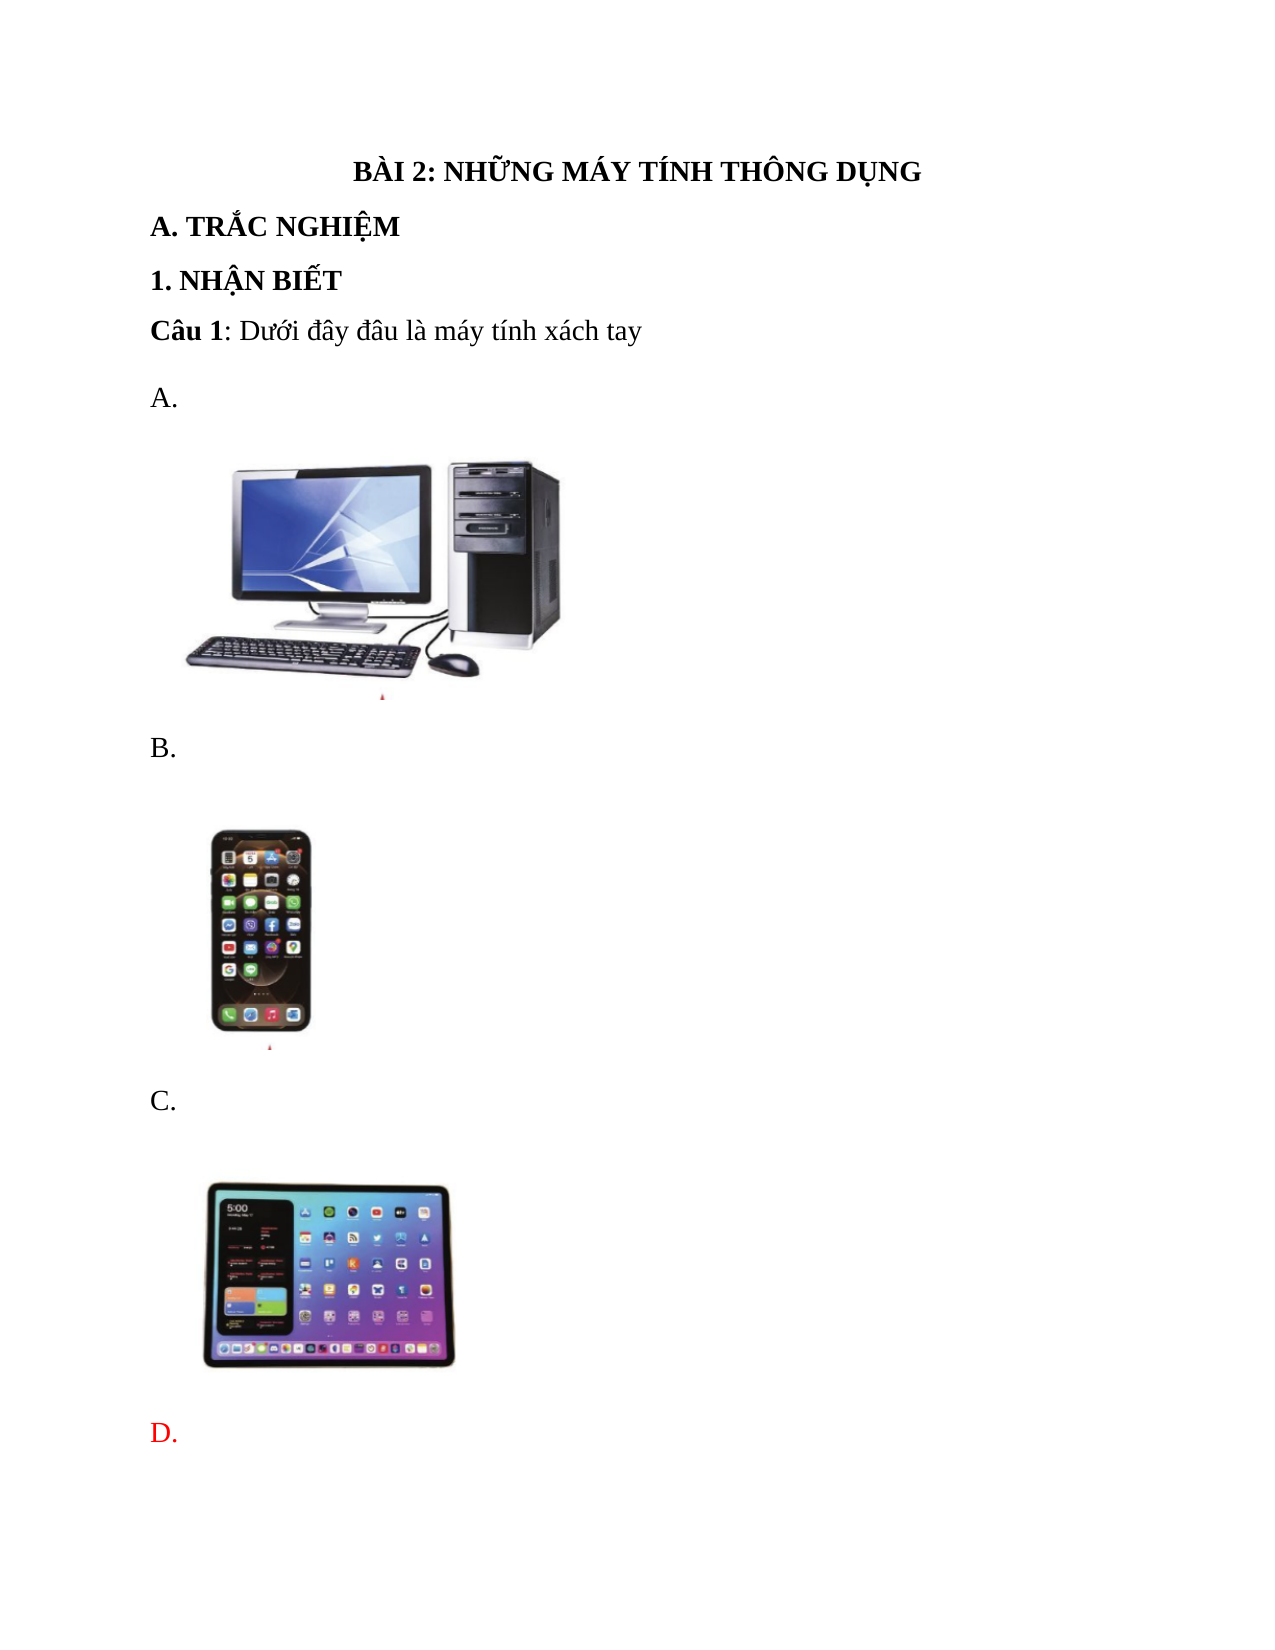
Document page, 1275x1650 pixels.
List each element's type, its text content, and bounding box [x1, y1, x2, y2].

picture [150, 447, 619, 700]
text A. [150, 380, 1125, 414]
text D. [150, 1416, 1125, 1449]
picture [157, 797, 368, 1050]
subtitle A. TRẮC NGHIỆM [150, 209, 1125, 242]
text C. [150, 1083, 1125, 1116]
picture [150, 1149, 519, 1385]
subtitle 1. NHẬN BIẾT [150, 263, 1125, 297]
text B. [150, 730, 1125, 764]
subtitle BÀI 2: NHỮNG MÁY TÍNH THÔNG DỤNG [150, 154, 1125, 188]
text Câu 1: Dưới đây đâu là máy tính xách tay [150, 313, 1125, 347]
